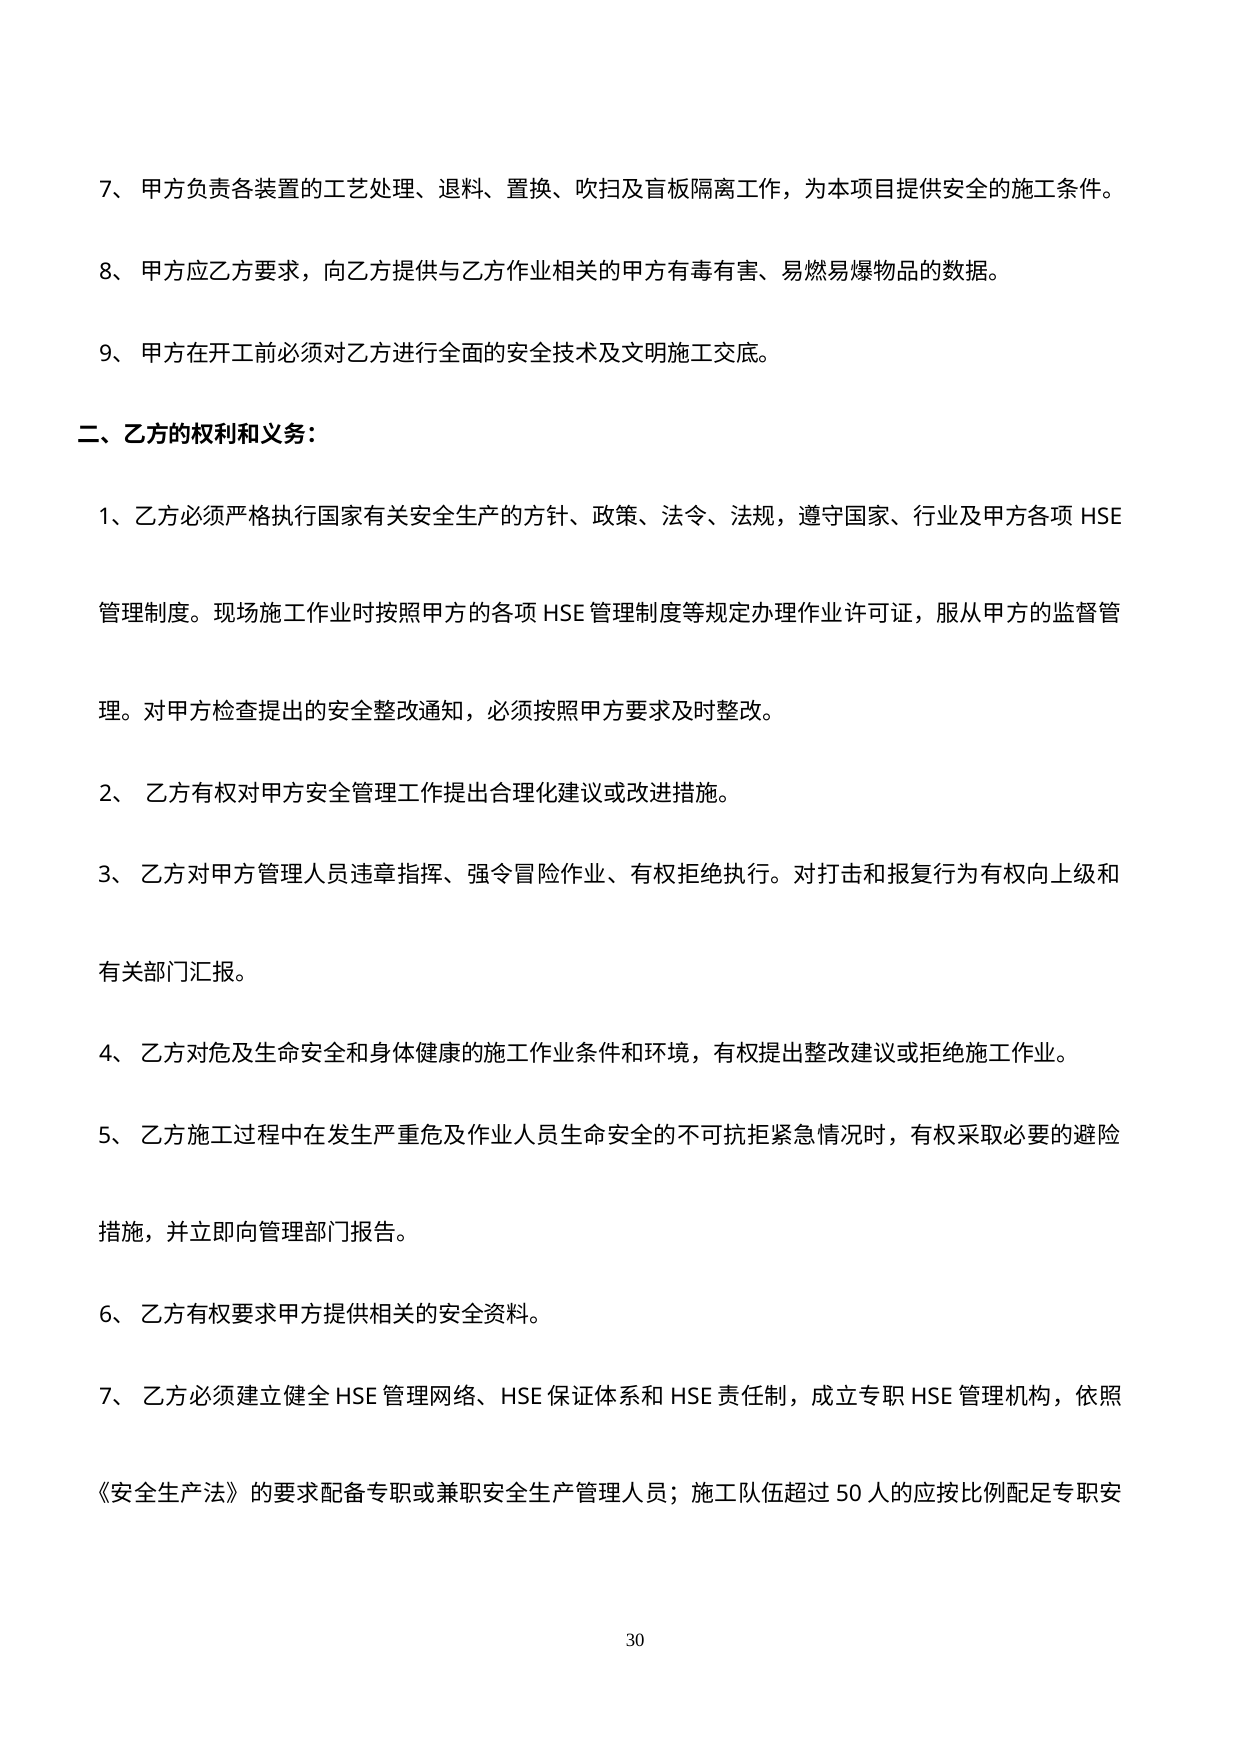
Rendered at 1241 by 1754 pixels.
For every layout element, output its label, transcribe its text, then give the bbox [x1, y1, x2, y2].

text 7、 甲方负责各装置的工艺处理、退料、置换、吹扫及盲板隔离工作，为本项目提供安全的施工条件。 [87, 155, 1122, 220]
text 5、 乙方施工过程中在发生严重危及作业人员生命安全的不可抗拒紧急情况时，有权采取必要的避险措施，并立即向管理部门报告。 [98, 1101, 1122, 1263]
text 1、乙方必须严格执行国家有关安全生产的方针、政策、法令、法规，遵守国家、行业及甲方各项HSE管理制度。现场施工作业时按照甲方的各项HSE管理制度等规定办理作业许可证，服从甲方的监督管理。对甲方检查提出的安全整改通知，必须按照甲方要求及时整改。 [98, 482, 1122, 742]
text 8、 甲方应乙方要求，向乙方提供与乙方作业相关的甲方有毒有害、易燃易爆物品的数据。 [87, 237, 1122, 302]
text 2、 乙方有权对甲方安全管理工作提出合理化建议或改进措施。 [87, 758, 1122, 823]
text 4、 乙方对危及生命安全和身体健康的施工作业条件和环境，有权提出整改建议或拒绝施工作业。 [87, 1019, 1122, 1084]
text 3、 乙方对甲方管理人员违章指挥、强令冒险作业、有权拒绝执行。对打击和报复行为有权向上级和有关部门汇报。 [98, 840, 1122, 1003]
text 9、 甲方在开工前必须对乙方进行全面的安全技术及文明施工交底。 [87, 319, 1122, 384]
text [87, 1362, 1122, 1524]
text 6、 乙方有权要求甲方提供相关的安全资料。 [87, 1280, 1122, 1345]
text 二、乙方的权利和义务： [77, 400, 1122, 465]
